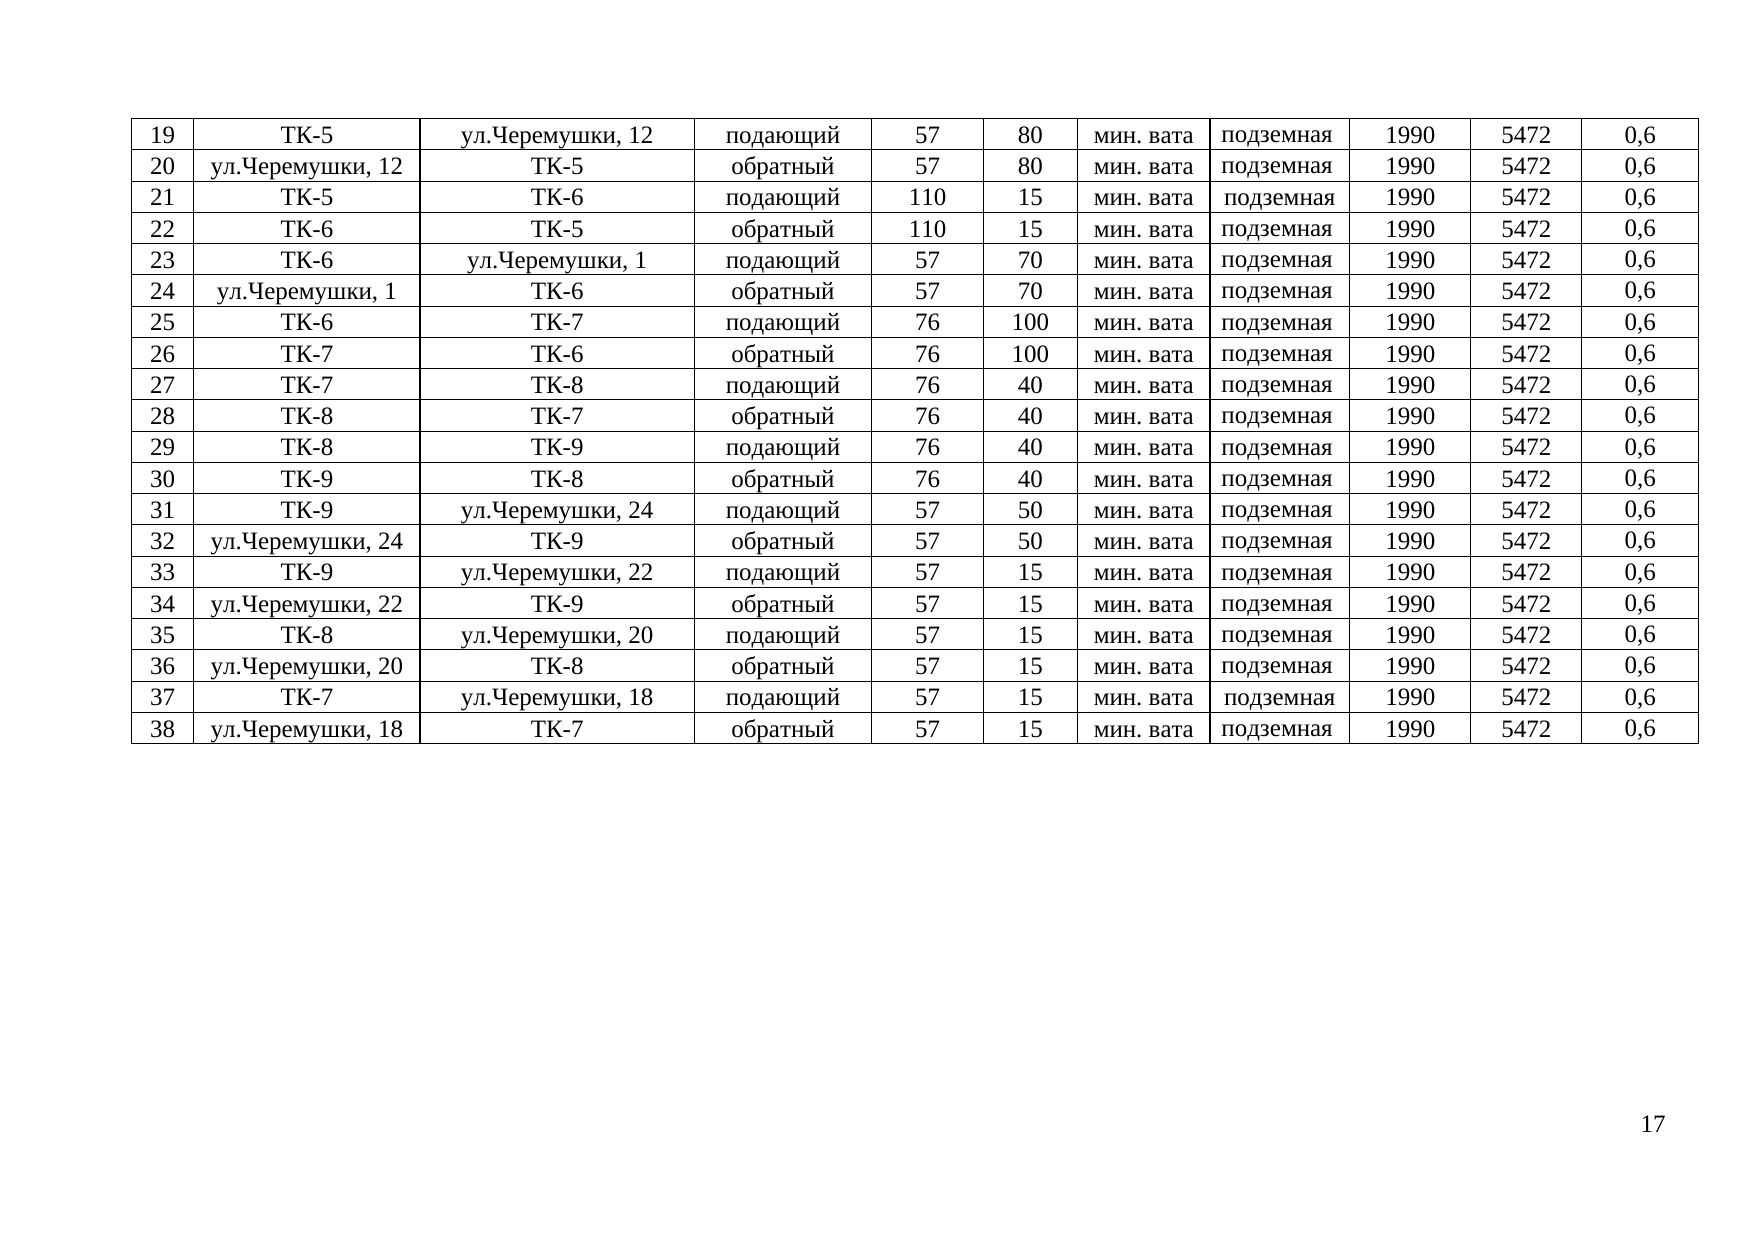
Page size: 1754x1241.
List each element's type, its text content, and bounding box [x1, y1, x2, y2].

table_cell подающий [695, 369, 871, 399]
table_cell 1990 [1350, 713, 1470, 743]
table_cell 1990 [1350, 119, 1470, 149]
table_cell ул.Черемушки, 1 [421, 244, 694, 274]
table_cell 0,6 [1582, 682, 1698, 712]
table_cell ТК-9 [194, 494, 419, 524]
table_cell 32 [132, 525, 193, 556]
table_cell подземная [1211, 213, 1349, 243]
table_cell 1990 [1350, 463, 1470, 493]
table_cell ул.Черемушки, 18 [194, 713, 419, 743]
table_cell 57 [872, 713, 983, 743]
table_cell 5472 [1471, 588, 1581, 618]
table_cell ТК-7 [194, 682, 419, 712]
table_cell мин. вата [1078, 494, 1209, 524]
table_cell обратный [695, 275, 871, 306]
table_cell ТК-6 [194, 213, 419, 243]
table_cell ТК-8 [194, 432, 419, 462]
table_cell 0,6 [1582, 275, 1698, 306]
table_cell ТК-6 [421, 275, 694, 306]
table_cell 40 [984, 369, 1077, 399]
table_cell 5472 [1471, 494, 1581, 524]
table_cell ТК-7 [194, 369, 419, 399]
table_cell ТК-6 [421, 182, 694, 212]
table_cell 1990 [1350, 494, 1470, 524]
table_cell 5472 [1471, 557, 1581, 587]
table_cell 15 [984, 182, 1077, 212]
table_cell 5472 [1471, 400, 1581, 431]
table_cell подземная [1211, 619, 1349, 649]
table_cell мин. вата [1078, 682, 1209, 712]
table_cell подающий [695, 244, 871, 274]
table_cell 1990 [1350, 400, 1470, 431]
table_cell подземная [1211, 338, 1349, 368]
table_cell 57 [872, 682, 983, 712]
table_cell ТК-8 [194, 619, 419, 649]
table_cell подающий [695, 119, 871, 149]
table_cell мин. вата [1078, 650, 1209, 681]
table_cell обратный [695, 650, 871, 681]
table_cell 0,6 [1582, 463, 1698, 493]
table_cell ул.Черемушки, 24 [194, 525, 419, 556]
table_cell 15 [984, 682, 1077, 712]
table_cell 0,6 [1582, 494, 1698, 524]
table_cell 0,6 [1582, 650, 1698, 681]
table_cell 0,6 [1582, 557, 1698, 587]
table_cell 22 [132, 213, 193, 243]
table_cell подземная [1211, 119, 1349, 149]
table_cell 5472 [1471, 182, 1581, 212]
table_cell подземная [1211, 463, 1349, 493]
table_cell 76 [872, 400, 983, 431]
table_cell мин. вата [1078, 525, 1209, 556]
table_cell 34 [132, 588, 193, 618]
table_cell ТК-5 [194, 182, 419, 212]
table_cell обратный [695, 525, 871, 556]
table_cell подземная [1211, 557, 1349, 587]
table_cell 1990 [1350, 432, 1470, 462]
table_cell 1990 [1350, 619, 1470, 649]
table_cell ТК-6 [194, 307, 419, 337]
table_cell мин. вата [1078, 369, 1209, 399]
table_cell 0,6 [1582, 369, 1698, 399]
table_cell 1990 [1350, 682, 1470, 712]
table_cell ул.Черемушки, 20 [194, 650, 419, 681]
table_cell 15 [984, 213, 1077, 243]
table_cell ул.Черемушки, 20 [421, 619, 694, 649]
table_cell 15 [984, 588, 1077, 618]
table_cell 1990 [1350, 650, 1470, 681]
table_cell обратный [695, 713, 871, 743]
table_cell 110 [872, 182, 983, 212]
table_cell 57 [872, 588, 983, 618]
table_cell 1990 [1350, 369, 1470, 399]
table_cell 1990 [1350, 307, 1470, 337]
table_cell 57 [872, 619, 983, 649]
table_cell ТК-7 [421, 713, 694, 743]
table_cell 0,6 [1582, 213, 1698, 243]
table_cell подземная [1211, 150, 1349, 181]
table_cell 15 [984, 713, 1077, 743]
table_cell 24 [132, 275, 193, 306]
table_cell 5472 [1471, 369, 1581, 399]
table_cell 21 [132, 182, 193, 212]
table_cell 40 [984, 463, 1077, 493]
table_cell ТК-7 [194, 338, 419, 368]
table_cell 0,6 [1582, 619, 1698, 649]
table_cell ул.Черемушки, 18 [421, 682, 694, 712]
table_cell 5472 [1471, 463, 1581, 493]
table_cell обратный [695, 338, 871, 368]
table_cell 0,6 [1582, 244, 1698, 274]
table_cell 0,6 [1582, 525, 1698, 556]
table_cell 28 [132, 400, 193, 431]
table_cell 57 [872, 244, 983, 274]
table_cell мин. вата [1078, 213, 1209, 243]
table_cell подземная [1211, 525, 1349, 556]
table_cell мин. вата [1078, 275, 1209, 306]
table_cell подземная [1211, 182, 1349, 212]
table_cell 5472 [1471, 432, 1581, 462]
table_cell 57 [872, 650, 983, 681]
table_cell мин. вата [1078, 400, 1209, 431]
table_cell 25 [132, 307, 193, 337]
table_cell ТК-9 [421, 588, 694, 618]
table_cell 1990 [1350, 213, 1470, 243]
table_cell 33 [132, 557, 193, 587]
table_cell 76 [872, 307, 983, 337]
table_cell 38 [132, 713, 193, 743]
table_cell ТК-8 [421, 463, 694, 493]
table_cell подающий [695, 682, 871, 712]
table_cell 70 [984, 275, 1077, 306]
table_cell ТК-5 [194, 119, 419, 149]
table_cell 5472 [1471, 307, 1581, 337]
table_cell 57 [872, 119, 983, 149]
table_cell ТК-9 [194, 557, 419, 587]
table_cell мин. вата [1078, 713, 1209, 743]
table_cell 5472 [1471, 619, 1581, 649]
table_cell 80 [984, 119, 1077, 149]
table_cell мин. вата [1078, 338, 1209, 368]
table_cell 1990 [1350, 557, 1470, 587]
table_cell мин. вата [1078, 557, 1209, 587]
table_cell ул.Черемушки, 12 [421, 119, 694, 149]
table_cell мин. вата [1078, 307, 1209, 337]
table_cell мин. вата [1078, 119, 1209, 149]
table_cell 29 [132, 432, 193, 462]
table_cell 57 [872, 494, 983, 524]
table_cell 5472 [1471, 650, 1581, 681]
table_cell ТК-9 [194, 463, 419, 493]
table_cell мин. вата [1078, 588, 1209, 618]
table_cell обратный [695, 400, 871, 431]
table_cell мин. вата [1078, 619, 1209, 649]
table_cell 50 [984, 494, 1077, 524]
table_cell ул.Черемушки, 24 [421, 494, 694, 524]
table_cell 1990 [1350, 588, 1470, 618]
table_cell 15 [984, 650, 1077, 681]
table_cell 15 [984, 619, 1077, 649]
table_cell ТК-5 [421, 150, 694, 181]
table_cell мин. вата [1078, 432, 1209, 462]
table_cell 80 [984, 150, 1077, 181]
table_cell 5472 [1471, 244, 1581, 274]
table_cell 35 [132, 619, 193, 649]
table_cell ТК-7 [421, 307, 694, 337]
table_cell 50 [984, 525, 1077, 556]
table_cell ул.Черемушки, 1 [194, 275, 419, 306]
table_cell ТК-6 [194, 244, 419, 274]
table_cell подающий [695, 557, 871, 587]
table_cell обратный [695, 463, 871, 493]
table_cell подземная [1211, 713, 1349, 743]
table_cell подземная [1211, 400, 1349, 431]
table_cell ТК-8 [421, 369, 694, 399]
table_cell 27 [132, 369, 193, 399]
table_cell подземная [1211, 275, 1349, 306]
table_cell 26 [132, 338, 193, 368]
table_cell 0,6 [1582, 182, 1698, 212]
table_cell 15 [984, 557, 1077, 587]
table_cell подающий [695, 494, 871, 524]
table_cell 5472 [1471, 682, 1581, 712]
table_cell 0,6 [1582, 119, 1698, 149]
table_cell 5472 [1471, 119, 1581, 149]
table_cell ТК-5 [421, 213, 694, 243]
table_cell 0,6 [1582, 400, 1698, 431]
table_cell обратный [695, 150, 871, 181]
table_cell 5472 [1471, 275, 1581, 306]
table_cell 23 [132, 244, 193, 274]
table_cell 1990 [1350, 525, 1470, 556]
table_cell подземная [1211, 369, 1349, 399]
table_cell ТК-6 [421, 338, 694, 368]
table_cell 0,6 [1582, 432, 1698, 462]
table_cell подающий [695, 432, 871, 462]
table_cell 20 [132, 150, 193, 181]
table_cell 0,6 [1582, 150, 1698, 181]
table_cell 5472 [1471, 150, 1581, 181]
table_cell 76 [872, 432, 983, 462]
table_cell 1990 [1350, 182, 1470, 212]
table_cell 57 [872, 525, 983, 556]
table_cell 0,6 [1582, 307, 1698, 337]
table_cell ТК-7 [421, 400, 694, 431]
table_cell 37 [132, 682, 193, 712]
table_cell 70 [984, 244, 1077, 274]
table_cell ТК-9 [421, 525, 694, 556]
table_cell 1990 [1350, 244, 1470, 274]
table_cell подземная [1211, 682, 1349, 712]
table_cell 57 [872, 150, 983, 181]
table_cell ТК-8 [194, 400, 419, 431]
table_cell ТК-9 [421, 432, 694, 462]
table_cell 1990 [1350, 275, 1470, 306]
table_cell 5472 [1471, 713, 1581, 743]
table_cell 0,6 [1582, 338, 1698, 368]
table_cell обратный [695, 588, 871, 618]
table_cell 19 [132, 119, 193, 149]
table_cell 76 [872, 369, 983, 399]
table_cell 0,6 [1582, 713, 1698, 743]
table_cell обратный [695, 213, 871, 243]
table_cell 100 [984, 307, 1077, 337]
table_cell 5472 [1471, 213, 1581, 243]
table_cell 1990 [1350, 338, 1470, 368]
table_cell ул.Черемушки, 12 [194, 150, 419, 181]
table_cell мин. вата [1078, 463, 1209, 493]
table_cell 5472 [1471, 338, 1581, 368]
table_cell 100 [984, 338, 1077, 368]
table_cell ТК-8 [421, 650, 694, 681]
table_cell подземная [1211, 432, 1349, 462]
table_cell 30 [132, 463, 193, 493]
table_cell подземная [1211, 244, 1349, 274]
table_cell 5472 [1471, 525, 1581, 556]
table_cell 1990 [1350, 150, 1470, 181]
table_cell подземная [1211, 494, 1349, 524]
table_cell 0,6 [1582, 588, 1698, 618]
table_cell мин. вата [1078, 244, 1209, 274]
table_cell 31 [132, 494, 193, 524]
table_cell ул.Черемушки, 22 [421, 557, 694, 587]
table_cell подающий [695, 619, 871, 649]
table_cell подземная [1211, 588, 1349, 618]
table_cell ул.Черемушки, 22 [194, 588, 419, 618]
table_cell подающий [695, 307, 871, 337]
table_cell 110 [872, 213, 983, 243]
table_cell подземная [1211, 650, 1349, 681]
table_cell подающий [695, 182, 871, 212]
table_cell мин. вата [1078, 150, 1209, 181]
table_cell 57 [872, 275, 983, 306]
table_cell 40 [984, 432, 1077, 462]
table_cell мин. вата [1078, 182, 1209, 212]
table_cell 40 [984, 400, 1077, 431]
table_cell 57 [872, 557, 983, 587]
table_cell подземная [1211, 307, 1349, 337]
table_cell 76 [872, 463, 983, 493]
table_cell 76 [872, 338, 983, 368]
table_cell 36 [132, 650, 193, 681]
